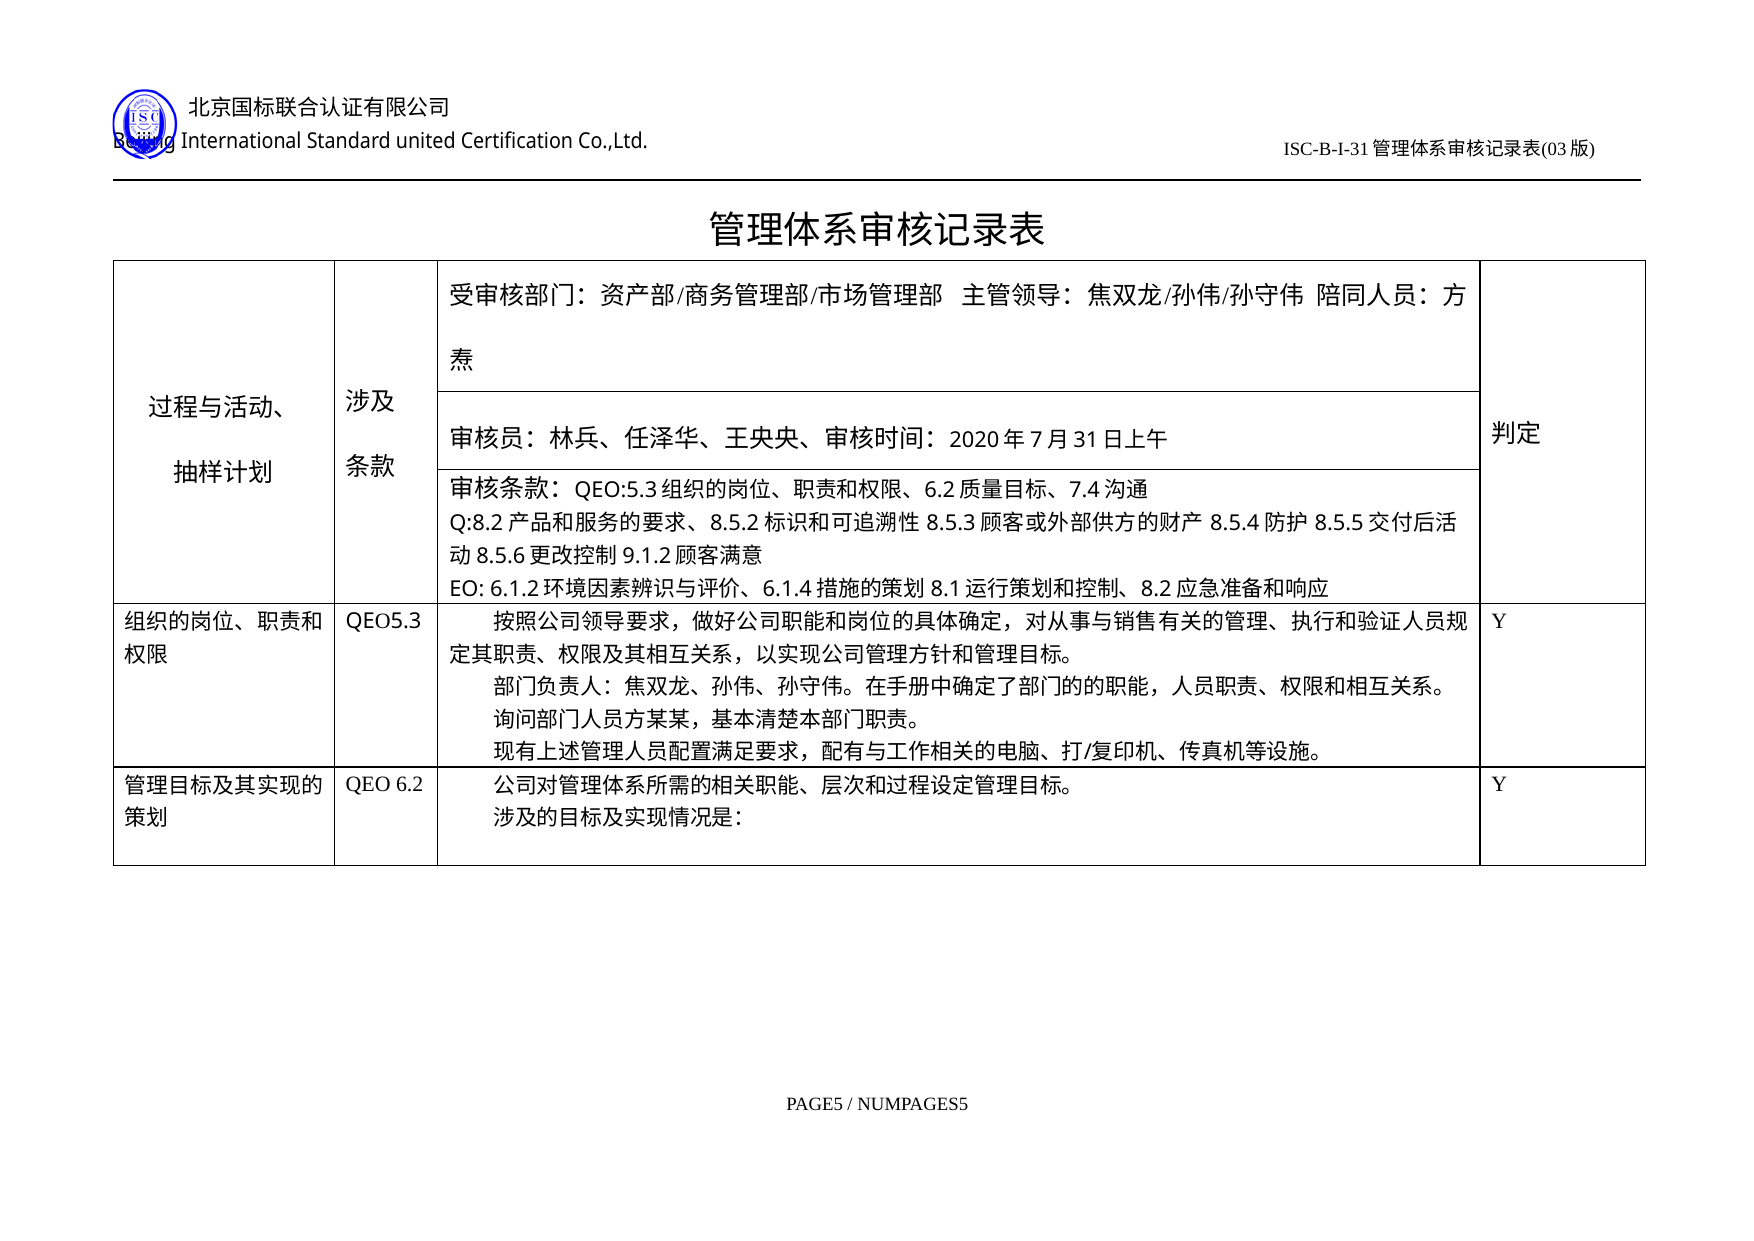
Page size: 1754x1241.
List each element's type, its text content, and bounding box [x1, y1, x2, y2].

table_header 涉及 条款 [335, 261, 437, 603]
table_cell 组织的岗位、职责和权限 [114, 604, 334, 766]
table_cell QEO5.3 [335, 604, 437, 766]
table_cell Y [1481, 604, 1645, 766]
table_cell 审核条款：QEO:5.3组织的岗位、职责和权限、6.2质量目标、7.4沟通 Q:8.2产品和服务的要求、8.5.2标识和可追溯性 8.5.3顾客或外部供方的财产 8.5.4防护 8.5.5交付后活动 8.5.6更改控制 9.1.2顾客满意 EO: 6.1.2环境因素辨识与评价、6.1.4措施的策划 8.1运行策划和控制、8.2应急准备和响应 [438, 470, 1479, 603]
table_cell 公司对管理体系所需的相关职能、层次和过程设定管理目标。 涉及的目标及实现情况是： 目标可测量，与公司管理方针一致。有实施落实的方案， 根据5月31日统计结果，目标均已完成。 [438, 768, 1479, 865]
table_header 判定 [1481, 261, 1645, 603]
table_cell 按照公司领导要求，做好公司职能和岗位的具体确定，对从事与销售有关的管理、执行和验证人员规定其职责、权限及其相互关系，以实现公司管理方针和管理目标。 部门负责人：焦双龙、孙伟、孙守伟。在手册中确定了部门的的职能，人员职责、权限和相互关系。 询问部门人员方某某，基本清楚本部门职责。 现有上述管理人员配置满足要求，配有与工作相关的电脑、打/复印机、传真机等设施。 [438, 604, 1479, 766]
text 管理体系审核记录表 [112, 195, 1641, 260]
table_cell QEO 6.2 [335, 768, 437, 865]
table_header 受审核部门：资产部/商务管理部/市场管理部 主管领导：焦双龙/孙伟/孙守伟 陪同人员：方焘 [438, 261, 1479, 391]
picture [112, 89, 180, 158]
table_cell 管理目标及其实现的策划 [114, 768, 334, 865]
table_cell Y [1481, 768, 1645, 865]
table_header 过程与活动、 抽样计划 [114, 261, 334, 603]
table_cell 审核员：林兵、任泽华、王央央、审核时间：2020年7月31日上午 [438, 392, 1479, 469]
